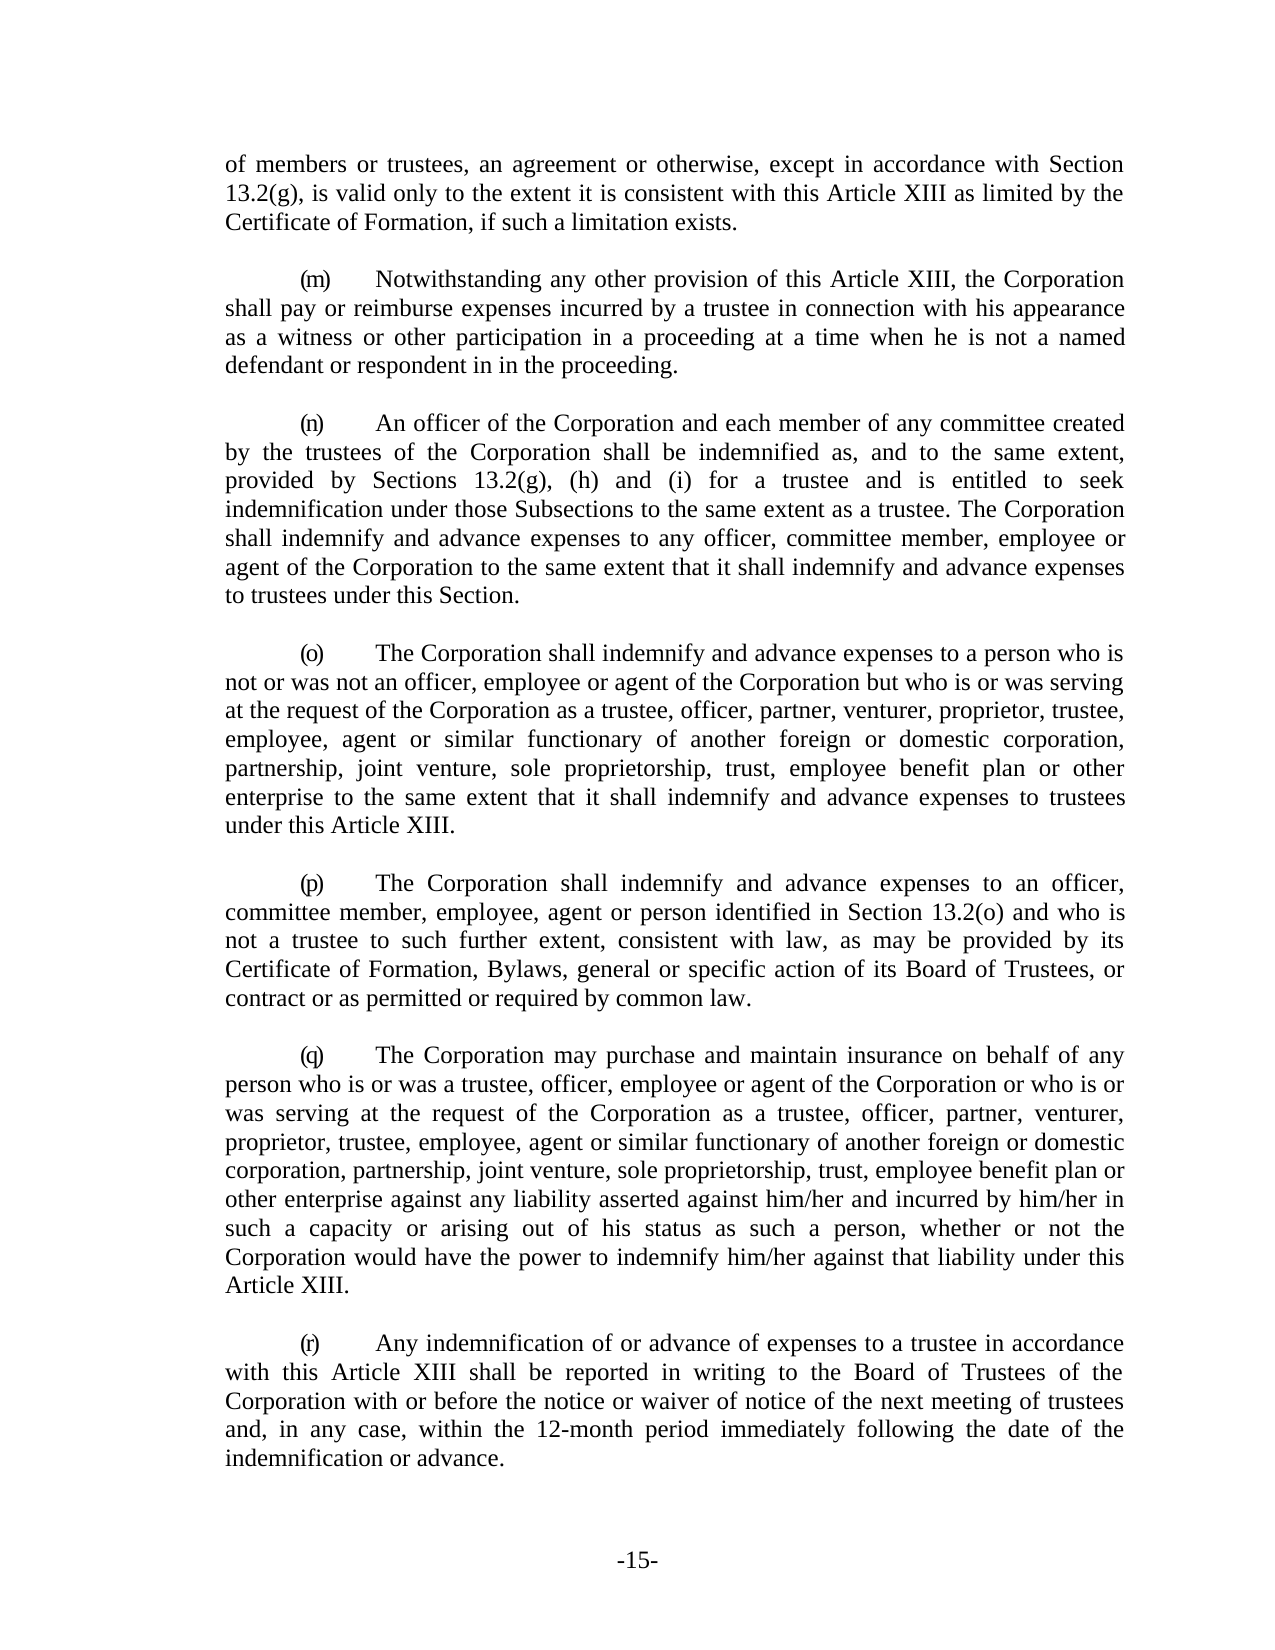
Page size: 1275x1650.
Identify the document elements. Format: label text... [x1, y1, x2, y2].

list The Corporation shall indemnify and advance expenses to an officer, committee member, employee, agent or person identified in Section 13.2(o) and who is not a trustee to such further extent, consistent with law, as may be provided by its Certificate of Formation, Bylaws, general or specific action of its Board of Trustees, or contract or as permitted or required by common law. [225, 868, 1126, 1012]
list Any indemnification of or advance of expenses to a trustee in accordance with this Article XIII shall be reported in writing to the Board of Trustees of the Corporation with or before the notice or waiver of notice of the next meeting of trustees and, in any case, within the 12-month period immediately following the date of the indemnification or advance. [225, 1328, 1125, 1472]
list An officer of the Corporation and each member of any committee created by the trustees of the Corporation shall be indemnified as, and to the same extent, provided by Sections 13.2(g), (h) and (i) for a trustee and is entitled to seek indemnification under those Subsections to the same extent as a trustee. The Corporation shall indemnify and advance expenses to any officer, committee member, employee or agent of the Corporation to the same extent that it shall indemnify and advance expenses to trustees under this Section. [225, 408, 1126, 609]
list The Corporation shall indemnify and advance expenses to a person who is not or was not an officer, employee or agent of the Corporation but who is or was serving at the request of the Corporation as a trustee, officer, partner, venturer, proprietor, trustee, employee, agent or similar functionary of another foreign or domestic corporation, partnership, joint venture, sole proprietorship, trust, employee benefit plan or other enterprise to the same extent that it shall indemnify and advance expenses to trustees under this Article XIII. [225, 638, 1125, 839]
text of members or trustees, an agreement or otherwise, except in accordance with Section 13.2(g), is valid only to the extent it is consistent with this Article XIII as limited by the Certificate of Formation, if such a limitation exists. [225, 149, 1125, 235]
list Notwithstanding any other provision of this Article XIII, the Corporation shall pay or reimburse expenses incurred by a trustee in connection with his appearance as a witness or other participation in a proceeding at a time when he is not a named defendant or respondent in in the proceeding. [225, 264, 1125, 379]
list The Corporation may purchase and maintain insurance on behalf of any person who is or was a trustee, officer, employee or agent of the Corporation or who is or was serving at the request of the Corporation as a trustee, officer, partner, venturer, proprietor, trustee, employee, agent or similar functionary of another foreign or domestic corporation, partnership, joint venture, sole proprietorship, trust, employee benefit plan or other enterprise against any liability asserted against him/her and incurred by him/her in such a capacity or arising out of his status as such a person, whether or not the Corporation would have the power to indemnify him/her against that liability under this Article XIII. [225, 1041, 1125, 1299]
